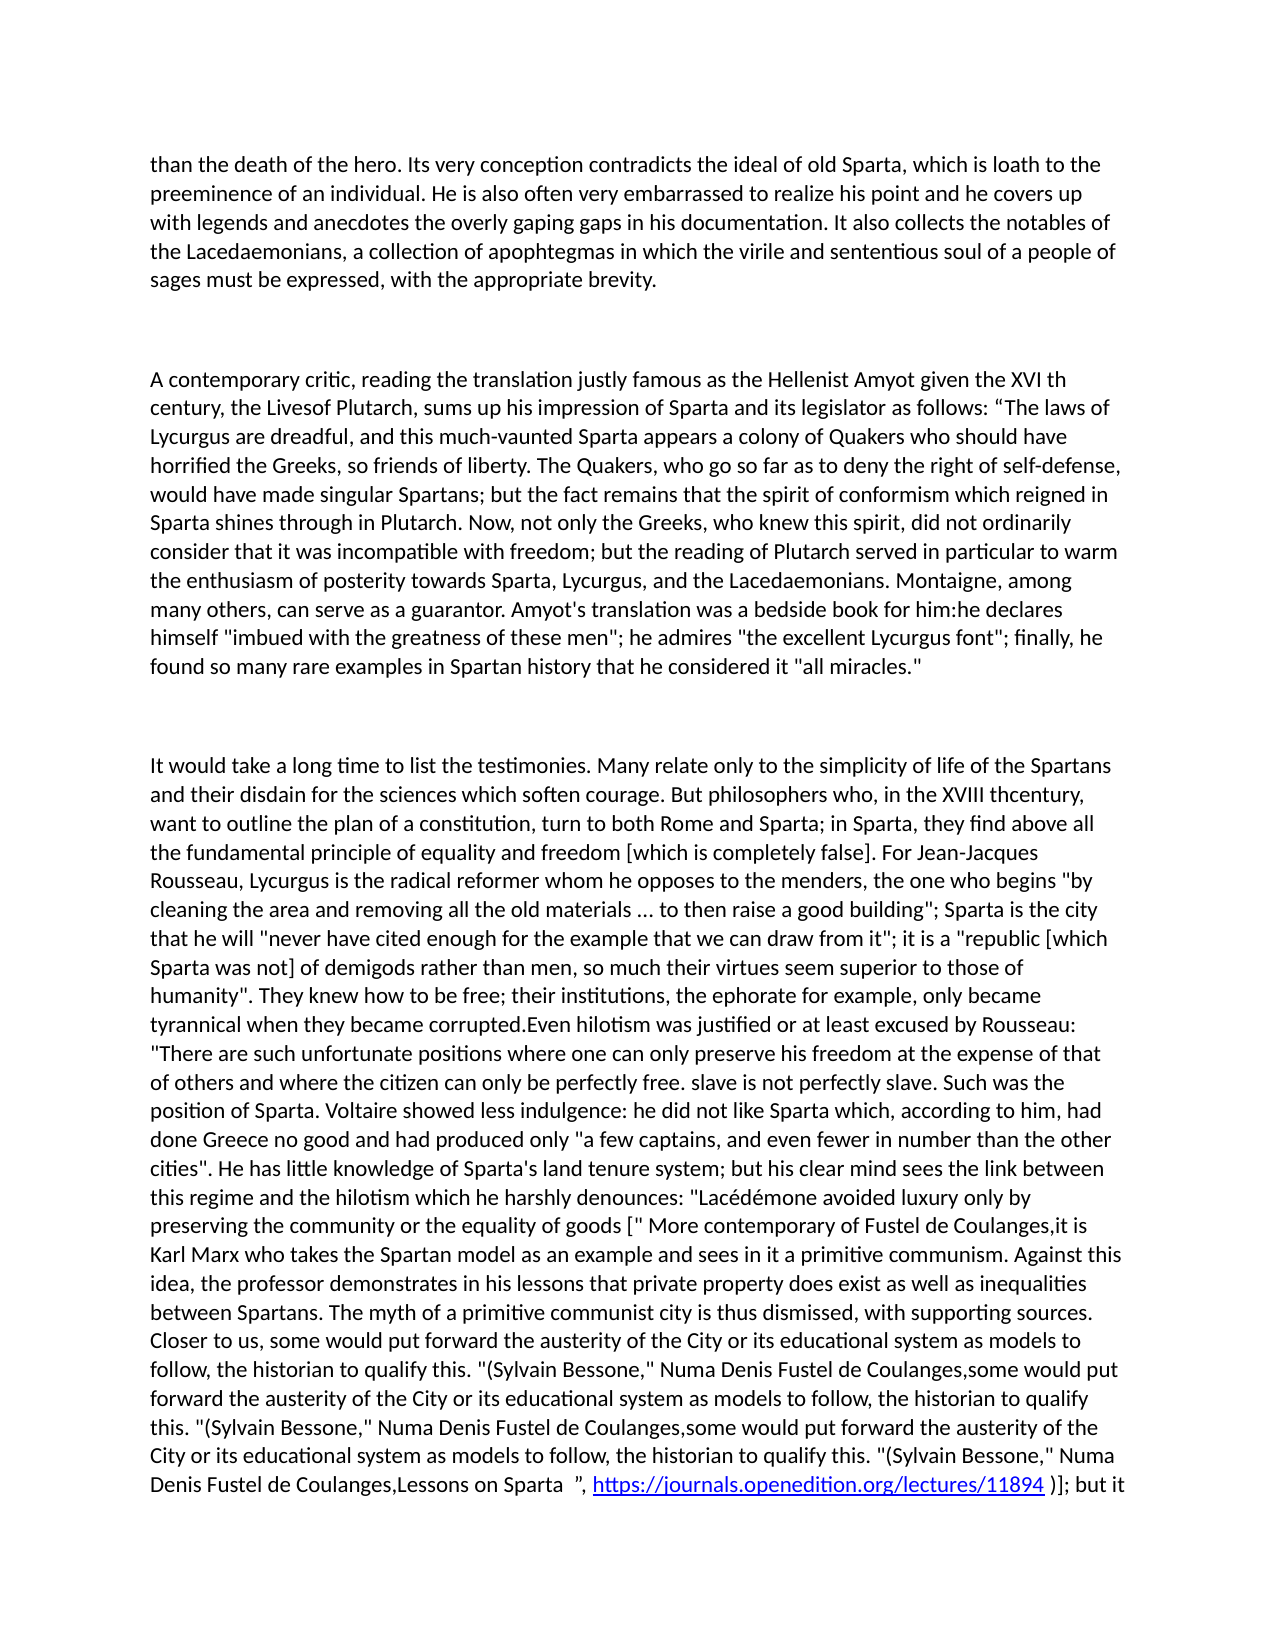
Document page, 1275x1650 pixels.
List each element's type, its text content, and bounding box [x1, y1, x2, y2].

text A contemporary critic, reading the translation justly famous as the Hellenist Amyot given the XVI th century, the Livesof Plutarch, sums up his impression of Sparta and its legislator as follows: “The laws of Lycurgus are dreadful, and this much-vaunted Sparta appears a colony of Quakers who should have horrified the Greeks, so friends of liberty. The Quakers, who go so far as to deny the right of self-defense, would have made singular Spartans; but the fact remains that the spirit of conformism which reigned in Sparta shines through in Plutarch. Now, not only the Greeks, who knew this spirit, did not ordinarily consider that it was incompatible with freedom; but the reading of Plutarch served in particular to warm the enthusiasm of posterity towards Sparta, Lycurgus, and the Lacedaemonians. Montaigne, among many others, can serve as a guarantor. Amyot's translation was a bedside book for him:he declares himself "imbued with the greatness of these men"; he admires "the excellent Lycurgus font"; finally, he found so many rare examples in Spartan history that he considered it "all miracles." [150, 364, 1125, 680]
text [150, 150, 1125, 294]
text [150, 751, 1125, 1498]
